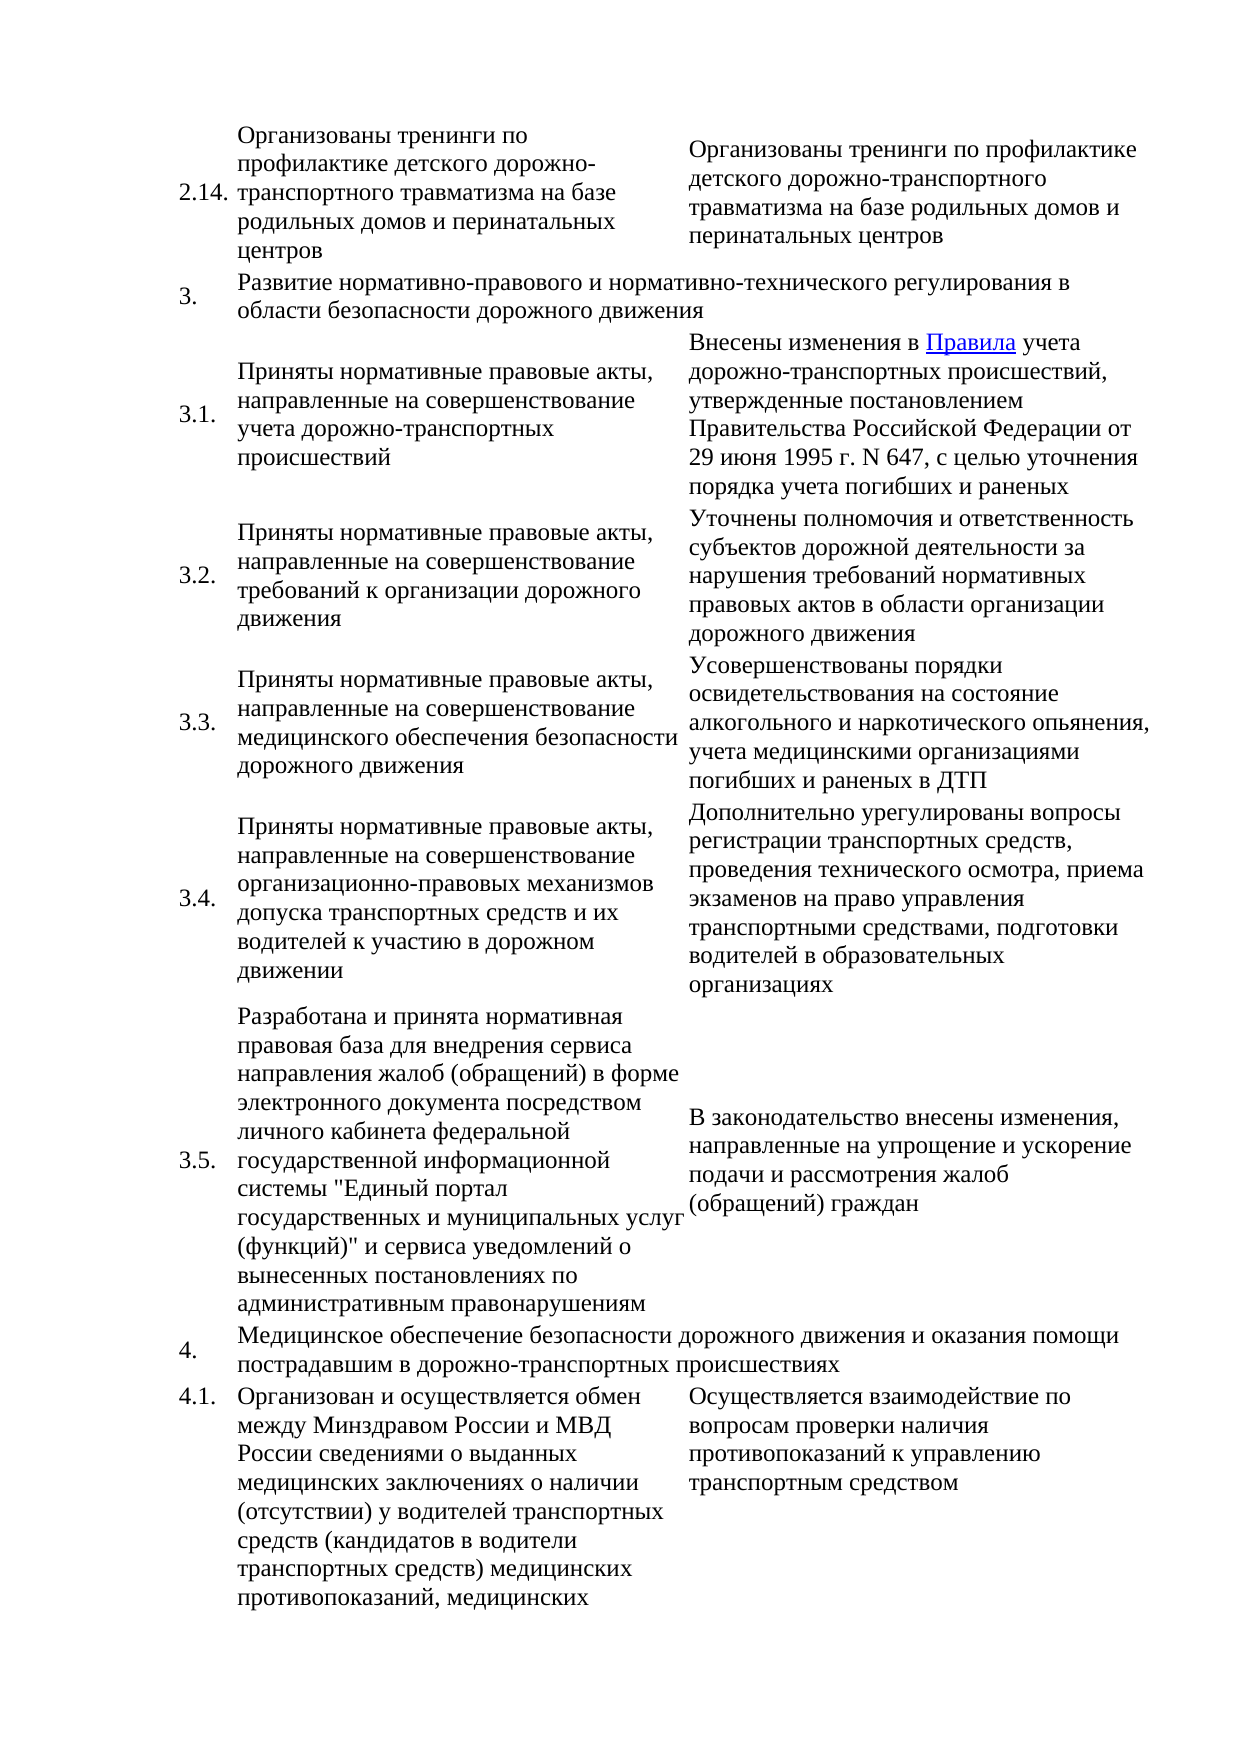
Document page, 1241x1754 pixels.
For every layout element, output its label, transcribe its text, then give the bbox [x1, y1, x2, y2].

table_cell Уточнены полномочия и ответственность субъектов дорожной деятельности за нарушения требований нормативных правовых актов в области организации дорожного движения [687, 501, 1152, 648]
table_cell Дополнительно урегулированы вопросы регистрации транспортных средств, проведения технического осмотра, приема экзаменов на право управления транспортными средствами, подготовки водителей в образовательных организациях [687, 795, 1152, 999]
table_cell 3.5. [177, 999, 236, 1319]
table_cell Разработана и принята нормативная правовая база для внедрения сервиса направления жалоб (обращений) в форме электронного документа посредством личного кабинета федеральной государственной информационной системы "Единый портал государственных и муниципальных услуг (функций)" и сервиса уведомлений о вынесенных постановлениях по административным правонарушениям [236, 999, 687, 1319]
table_cell 4.1. [177, 1379, 236, 1612]
table_cell Приняты нормативные правовые акты, направленные на совершенствование медицинского обеспечения безопасности дорожного движения [236, 648, 687, 795]
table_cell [687, 1379, 1152, 1612]
table_cell Развитие нормативно-правового и нормативно-технического регулирования в области безопасности дорожного движения [236, 265, 1152, 326]
table_cell 4. [177, 1319, 236, 1379]
table_cell Внесены изменения в Правила учета дорожно-транспортных происшествий, утвержденные постановлением Правительства Российской Федерации от 29 июня 1995 г. N 647, с целью уточнения порядка учета погибших и раненых [687, 326, 1152, 501]
table_cell 3.3. [177, 648, 236, 795]
table_cell 3. [177, 265, 236, 326]
table_cell Усовершенствованы порядки освидетельствования на состояние алкогольного и наркотического опьянения, учета медицинскими организациями погибших и раненых в ДТП [687, 648, 1152, 795]
table_cell 3.2. [177, 501, 236, 648]
table_cell 2.14. [177, 118, 236, 265]
table_cell Приняты нормативные правовые акты, направленные на совершенствование требований к организации дорожного движения [236, 501, 687, 648]
table_cell Медицинское обеспечение безопасности дорожного движения и оказания помощи пострадавшим в дорожно-транспортных происшествиях [236, 1319, 1152, 1379]
table_cell Приняты нормативные правовые акты, направленные на совершенствование учета дорожно-транспортных происшествий [236, 326, 687, 501]
table_cell Приняты нормативные правовые акты, направленные на совершенствование организационно-правовых механизмов допуска транспортных средств и их водителей к участию в дорожном движении [236, 795, 687, 999]
table_cell В законодательство внесены изменения, направленные на упрощение и ускорение подачи и рассмотрения жалоб (обращений) граждан [687, 999, 1152, 1319]
table_cell 3.1. [177, 326, 236, 501]
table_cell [236, 1379, 687, 1612]
table_cell 3.4. [177, 795, 236, 999]
table_cell Организованы тренинги по профилактике детского дорожно-транспортного травматизма на базе родильных домов и перинатальных центров [687, 118, 1152, 265]
table_cell Организованы тренинги по профилактике детского дорожно-транспортного травматизма на базе родильных домов и перинатальных центров [236, 118, 687, 265]
